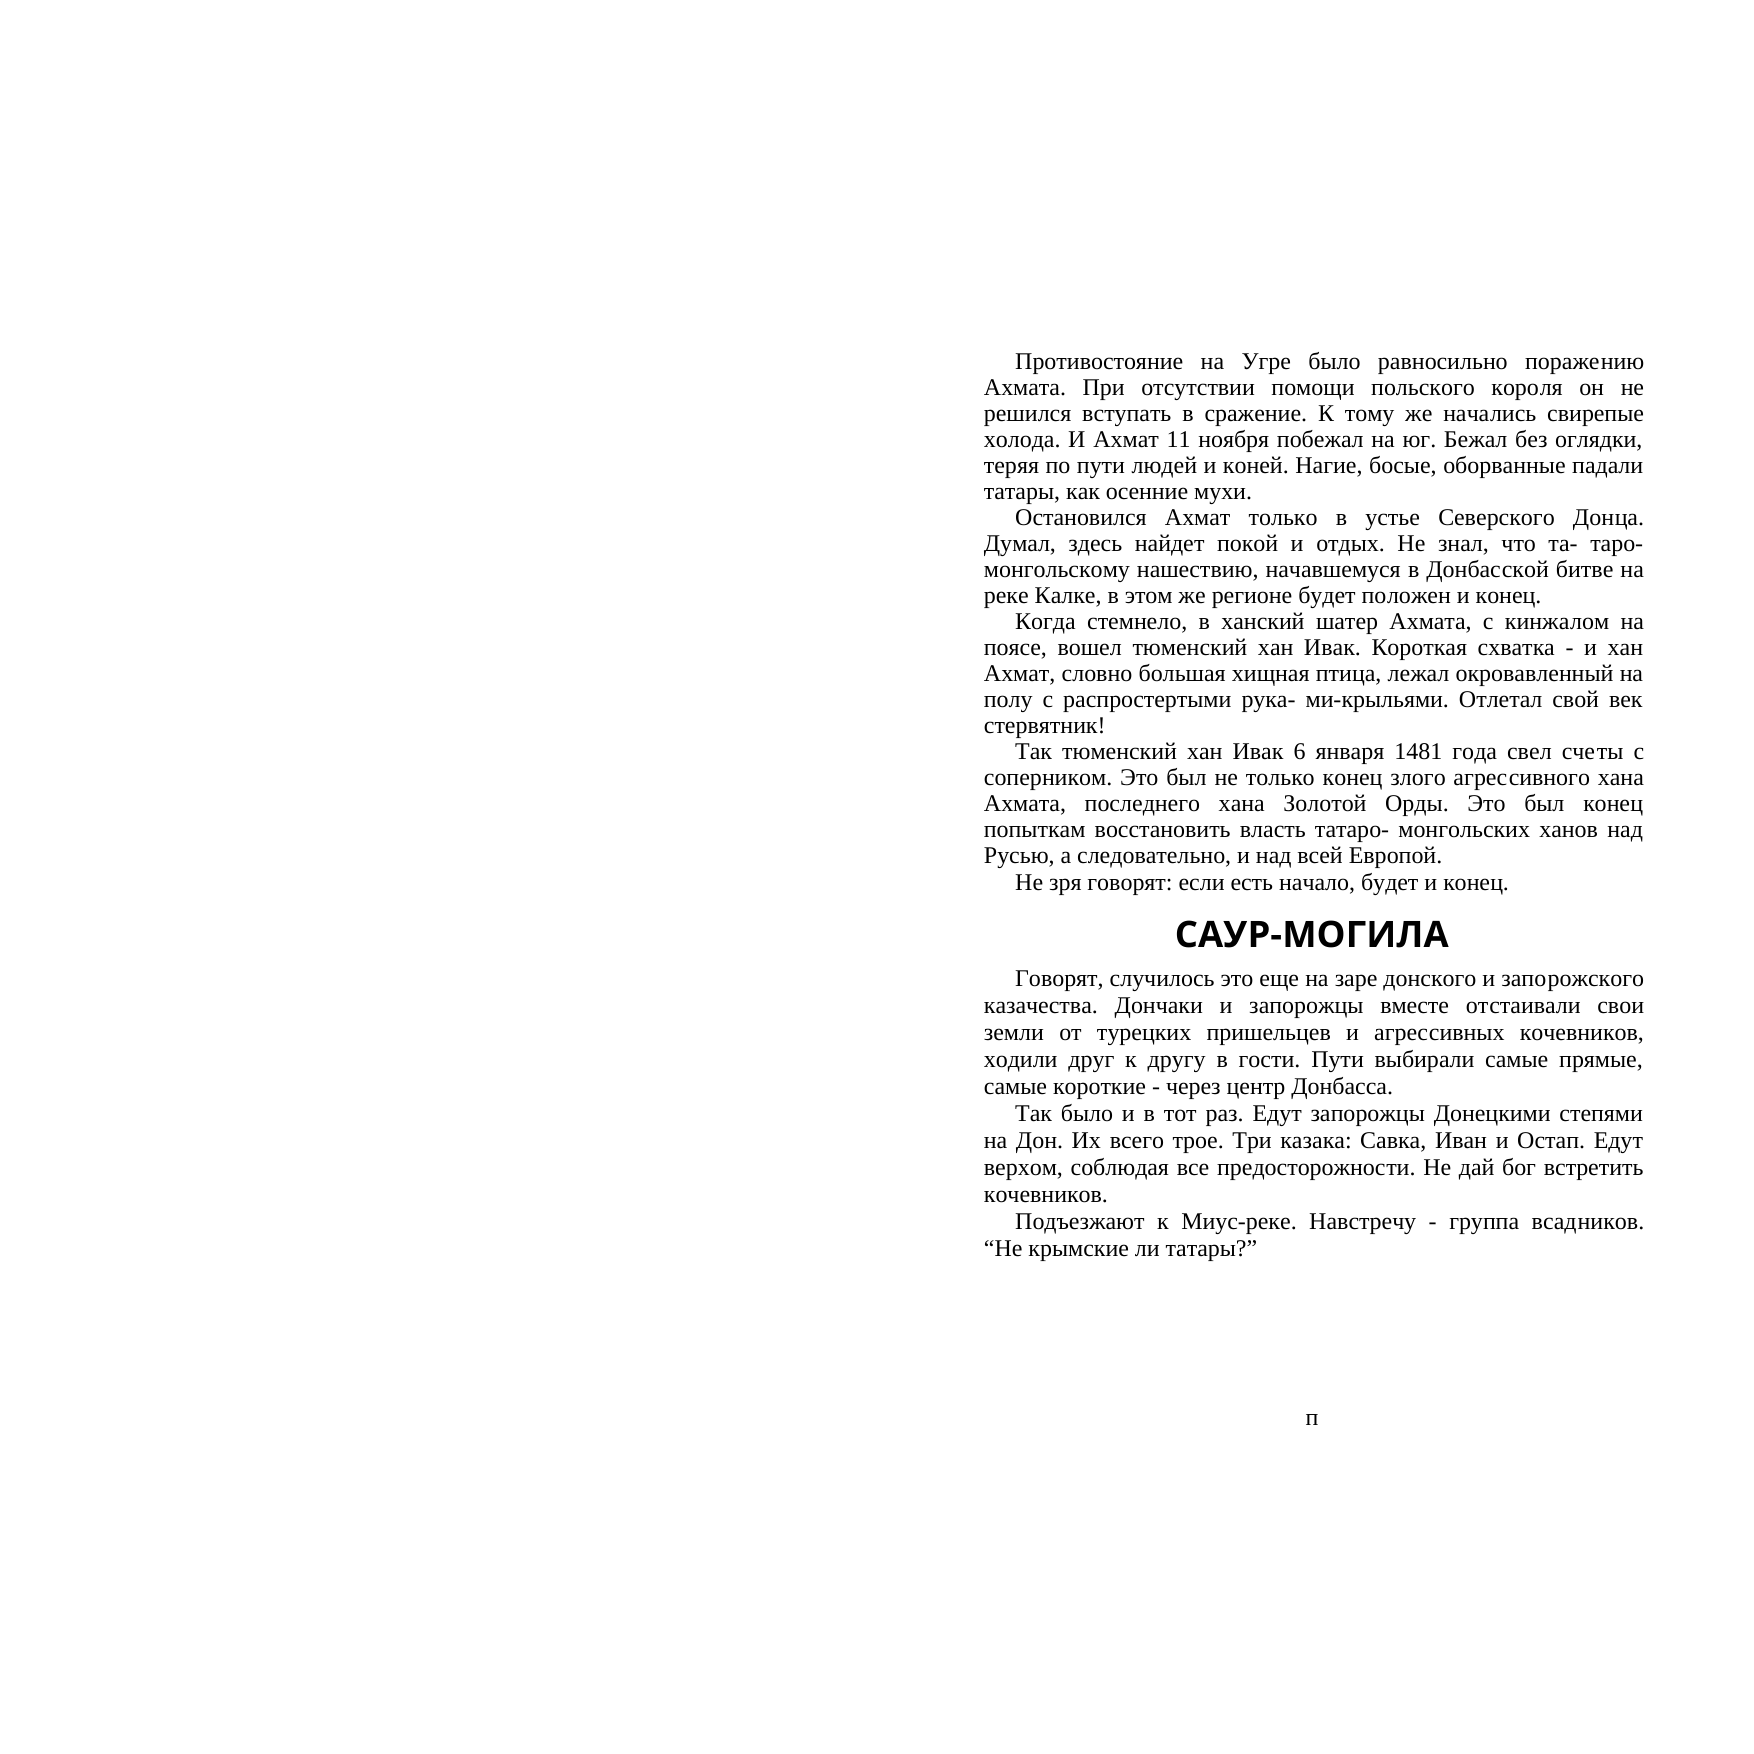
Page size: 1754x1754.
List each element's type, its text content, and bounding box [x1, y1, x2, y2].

text Остановился Ахмат только в устье Северского Донца. Думал, здесь найдет покой и отдых. Не знал, что та- таро-монгольскому нашествию, начавшемуся в Донбасской битве на реке Калке, в этом же регионе будет положен и конец. [984, 504, 1644, 609]
text п [979, 1406, 1644, 1430]
text Говорят, случилось это еще на заре донского и запорожского казачества. Дончаки и запорожцы вместе отстаивали свои земли от турецких пришельцев и агрессивных кочевников, ходили друг к другу в гости. Пути выбирали самые прямые, самые короткие - через центр Донбасса. [984, 965, 1644, 1100]
text Когда стемнело, в ханский шатер Ахмата, с кинжалом на поясе, вошел тюменский хан Ивак. Короткая схватка - и хан Ахмат, словно большая хищная птица, лежал окровавленный на полу с распростертыми рука- ми-крыльями. Отлетал свой век стервятник! [984, 609, 1644, 739]
text САУР-МОГИЛА [979, 918, 1644, 954]
text Не зря говорят: если есть начало, будет и конец. [984, 869, 1646, 895]
text Противостояние на Угре было равносильно поражению Ахмата. При отсутствии помощи польского короля он не решился вступать в сражение. К тому же начались свирепые холода. И Ахмат 11 ноября побежал на юг. Бежал без оглядки, теряя по пути людей и коней. Нагие, босые, оборванные падали татары, как осенние мухи. [984, 348, 1644, 504]
text Так было и в тот раз. Едут запорожцы Донецкими степями на Дон. Их всего трое. Три казака: Савка, Иван и Остап. Едут верхом, соблюдая все предосторожности. Не дай бог встретить кочевников. [984, 1100, 1644, 1208]
text Так тюменский хан Ивак 6 января 1481 года свел счеты с соперником. Это был не только конец злого агрессивного хана Ахмата, последнего хана Золотой Орды. Это был конец попыткам восстановить власть татаро- монгольских ханов над Русью, а следовательно, и над всей Европой. [984, 739, 1644, 869]
text Подъезжают к Миус-реке. Навстречу - группа всадников. “Не крымские ли татары?” [984, 1208, 1644, 1262]
